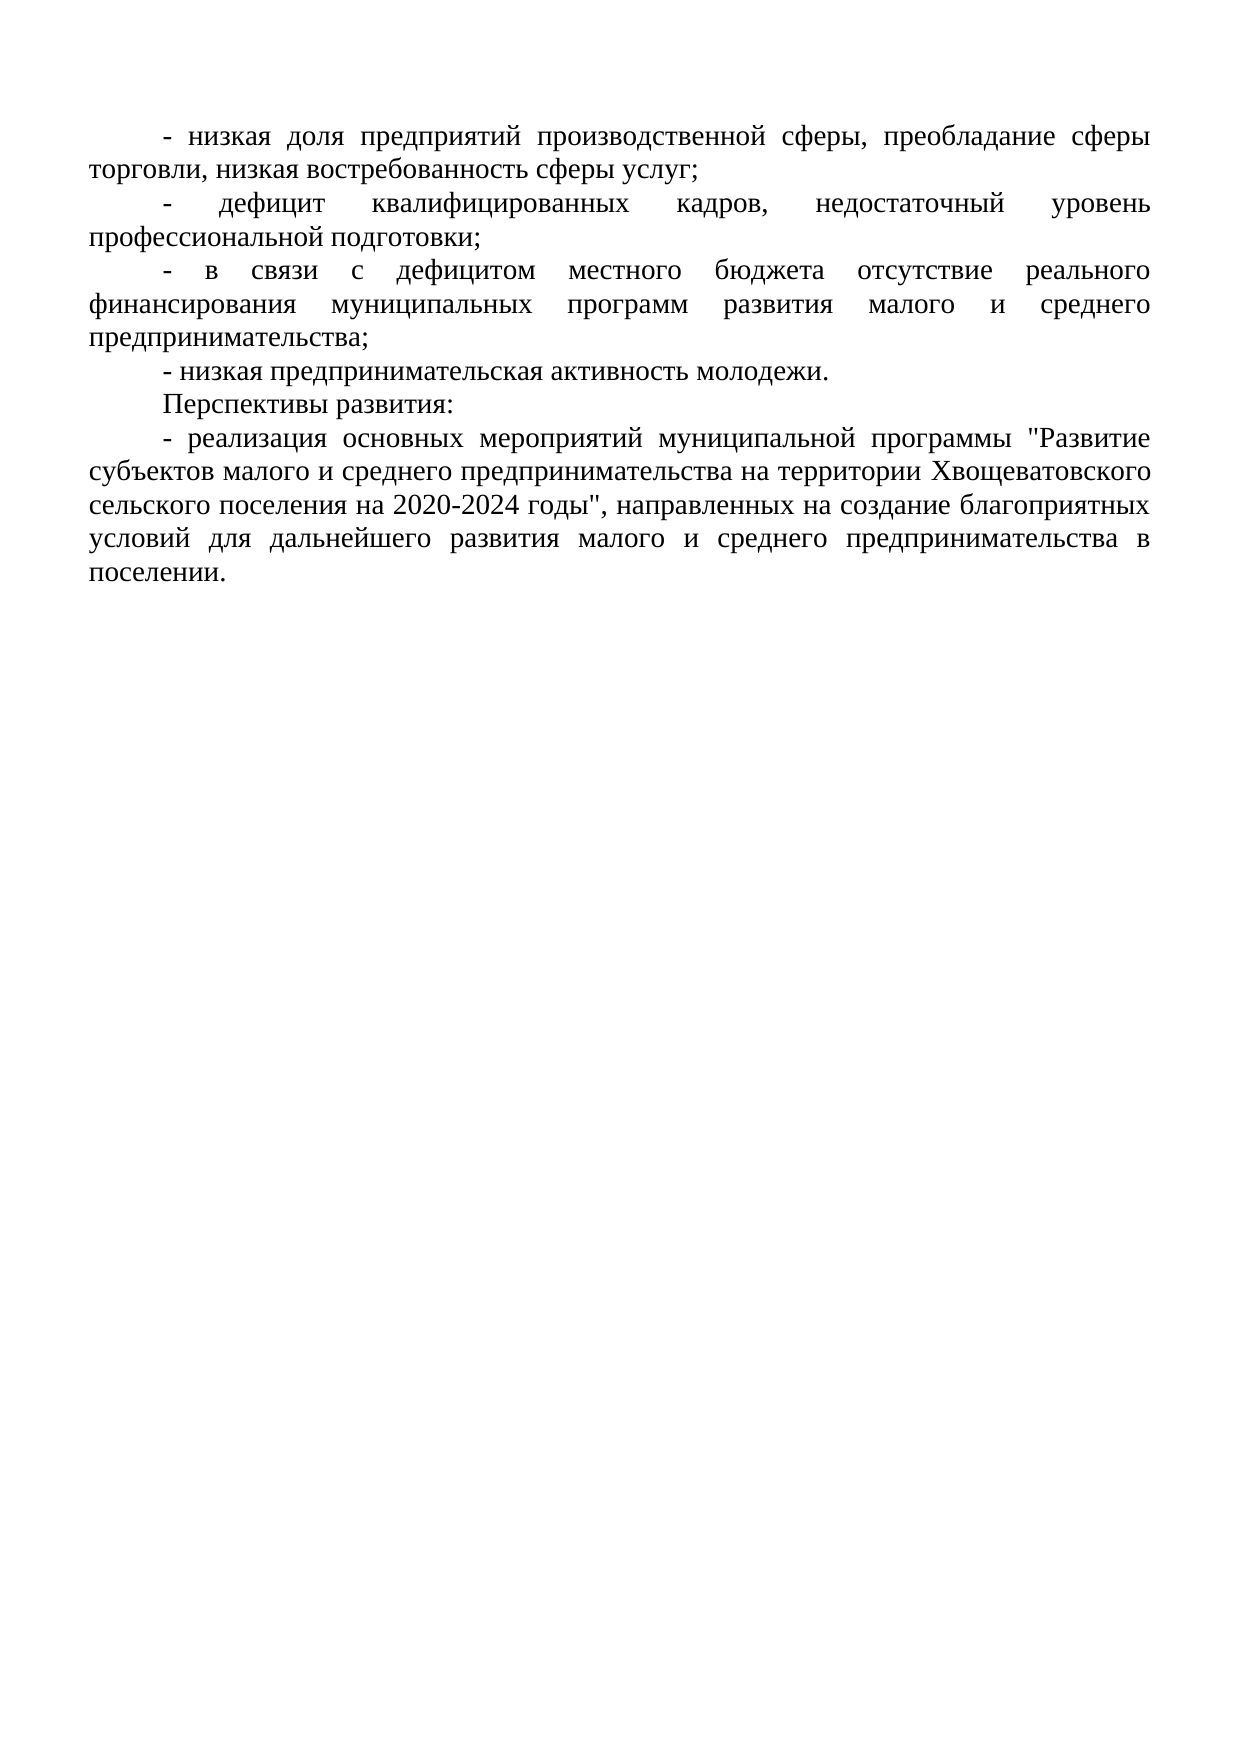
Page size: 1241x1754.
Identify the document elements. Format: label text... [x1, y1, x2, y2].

text - низкая предпринимательская активность молодежи. [89, 353, 1152, 386]
text - дефицит квалифицированных кадров, недостаточный уровень профессиональной подготовки; [89, 185, 1152, 252]
text Перспективы развития: [89, 386, 1152, 420]
text - реализация основных мероприятий муниципальной программы "Развитие субъектов малого и среднего предпринимательства на территории Хвощеватовского сельского поселения на 2020-2024 годы", направленных на создание благоприятных условий для дальнейшего развития малого и среднего предпринимательства в поселении. [89, 420, 1152, 588]
text - в связи с дефицитом местного бюджета отсутствие реального финансирования муниципальных программ развития малого и среднего предпринимательства; [89, 252, 1152, 353]
text - низкая доля предприятий производственной сферы, преобладание сферы торговли, низкая востребованность сферы услуг; [89, 118, 1152, 185]
